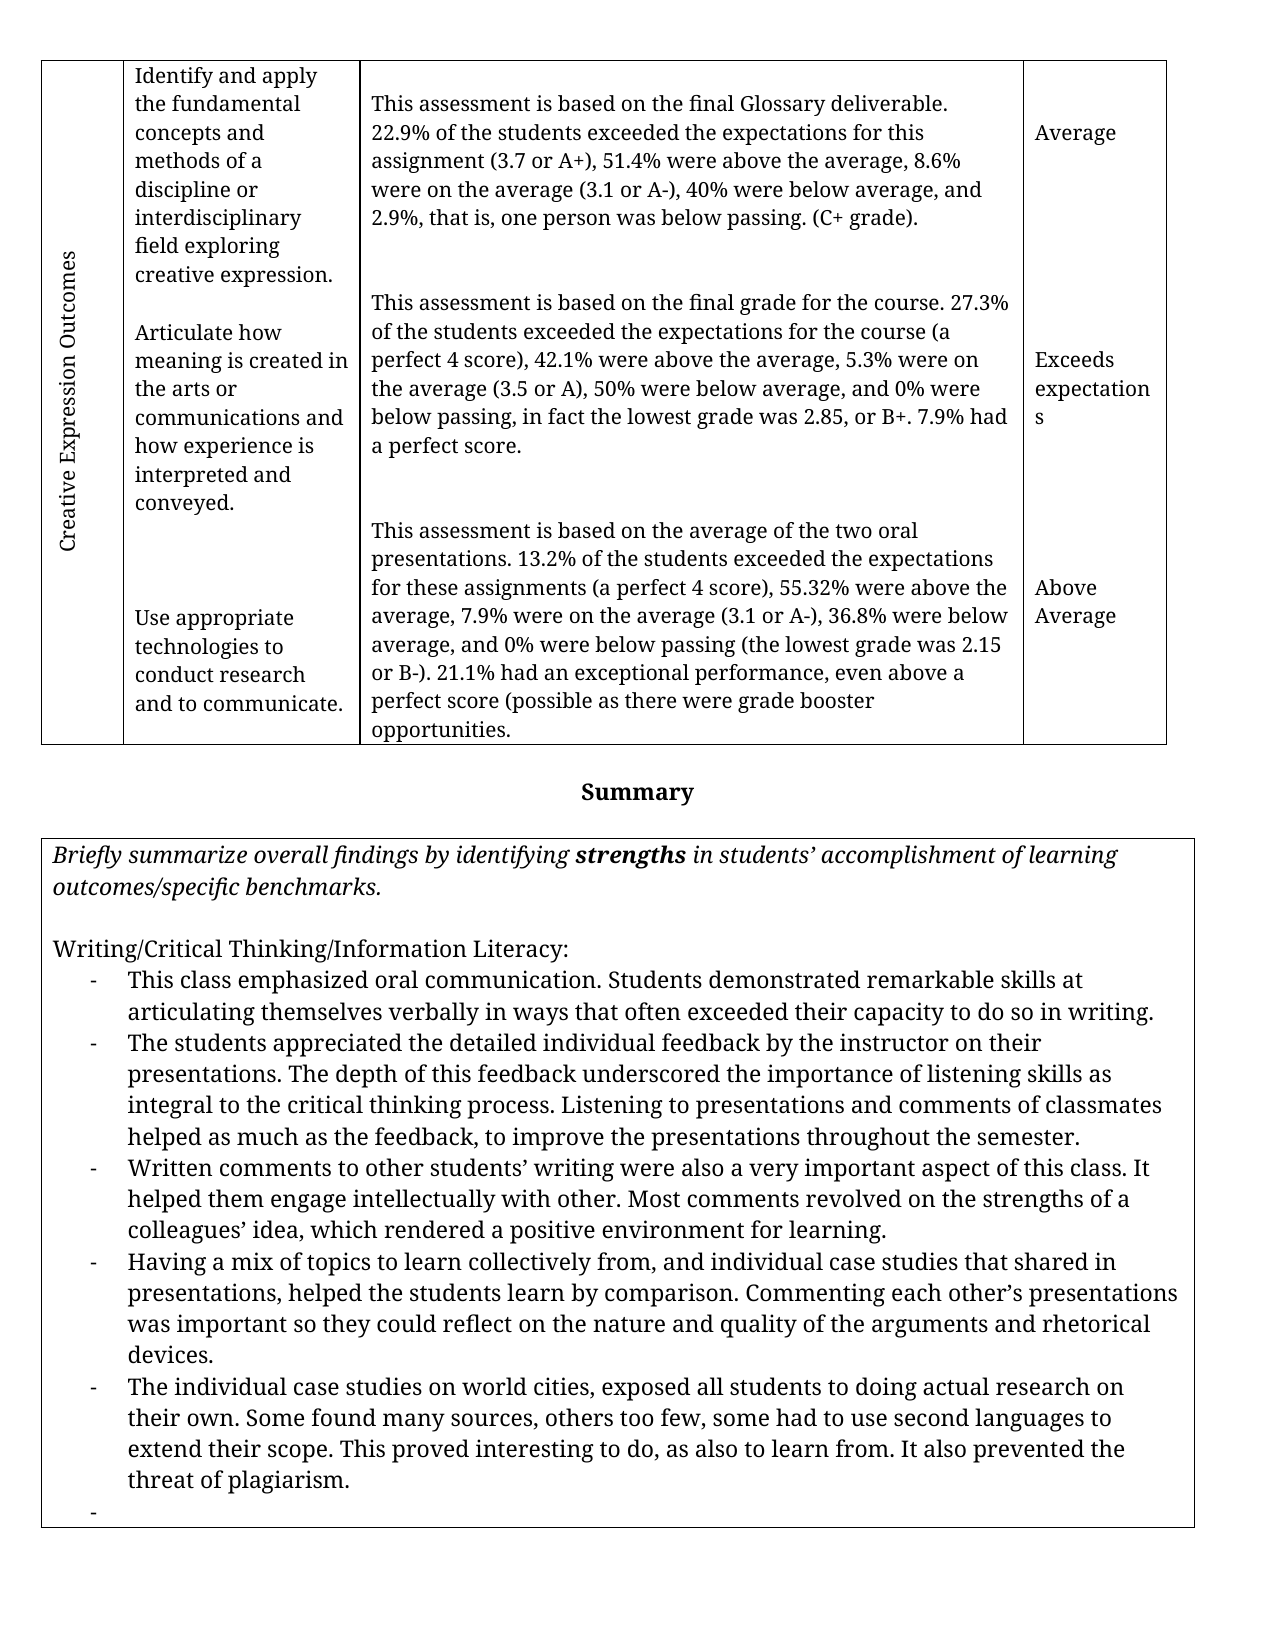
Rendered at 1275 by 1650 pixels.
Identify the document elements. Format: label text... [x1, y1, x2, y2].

table_cell Creative Expression Outcomes [42, 61, 123, 743]
text Summary [60, 776, 1215, 807]
table_cell This assessment is based on the final Glossary deliverable. 22.9% of the students exceeded the expectations for this assignment (3.7 or A+), 51.4% were above the average, 8.6% were on the average (3.1 or A-), 40% were below average, and 2.9%, that is, one person was below passing. (C+ grade). This assessment is based on the final grade for the course. 27.3% of the students exceeded the expectations for the course (a perfect 4 score), 42.1% were above the average, 5.3% were on the average (3.5 or A), 50% were below average, and 0% were below passing, in fact the lowest grade was 2.85, or B+. 7.9% had a perfect score. This assessment is based on the average of the two oral presentations. 13.2% of the students exceeded the expectations for these assignments (a perfect 4 score), 55.32% were above the average, 7.9% were on the average (3.1 or A-), 36.8% were below average, and 0% were below passing (the lowest grade was 2.15 or B-). 21.1% had an exceptional performance, even above a perfect score (possible as there were grade booster opportunities. [361, 61, 1023, 743]
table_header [42, 839, 1194, 1527]
table_cell Identify and apply the fundamental concepts and methods of a discipline or interdisciplinary field exploring creative expression. Articulate how meaning is created in the arts or communications and how experience is interpreted and conveyed. Use appropriate technologies to conduct research and to communicate. [124, 61, 359, 743]
table_cell Average Exceeds expectations Above Average [1024, 61, 1166, 743]
